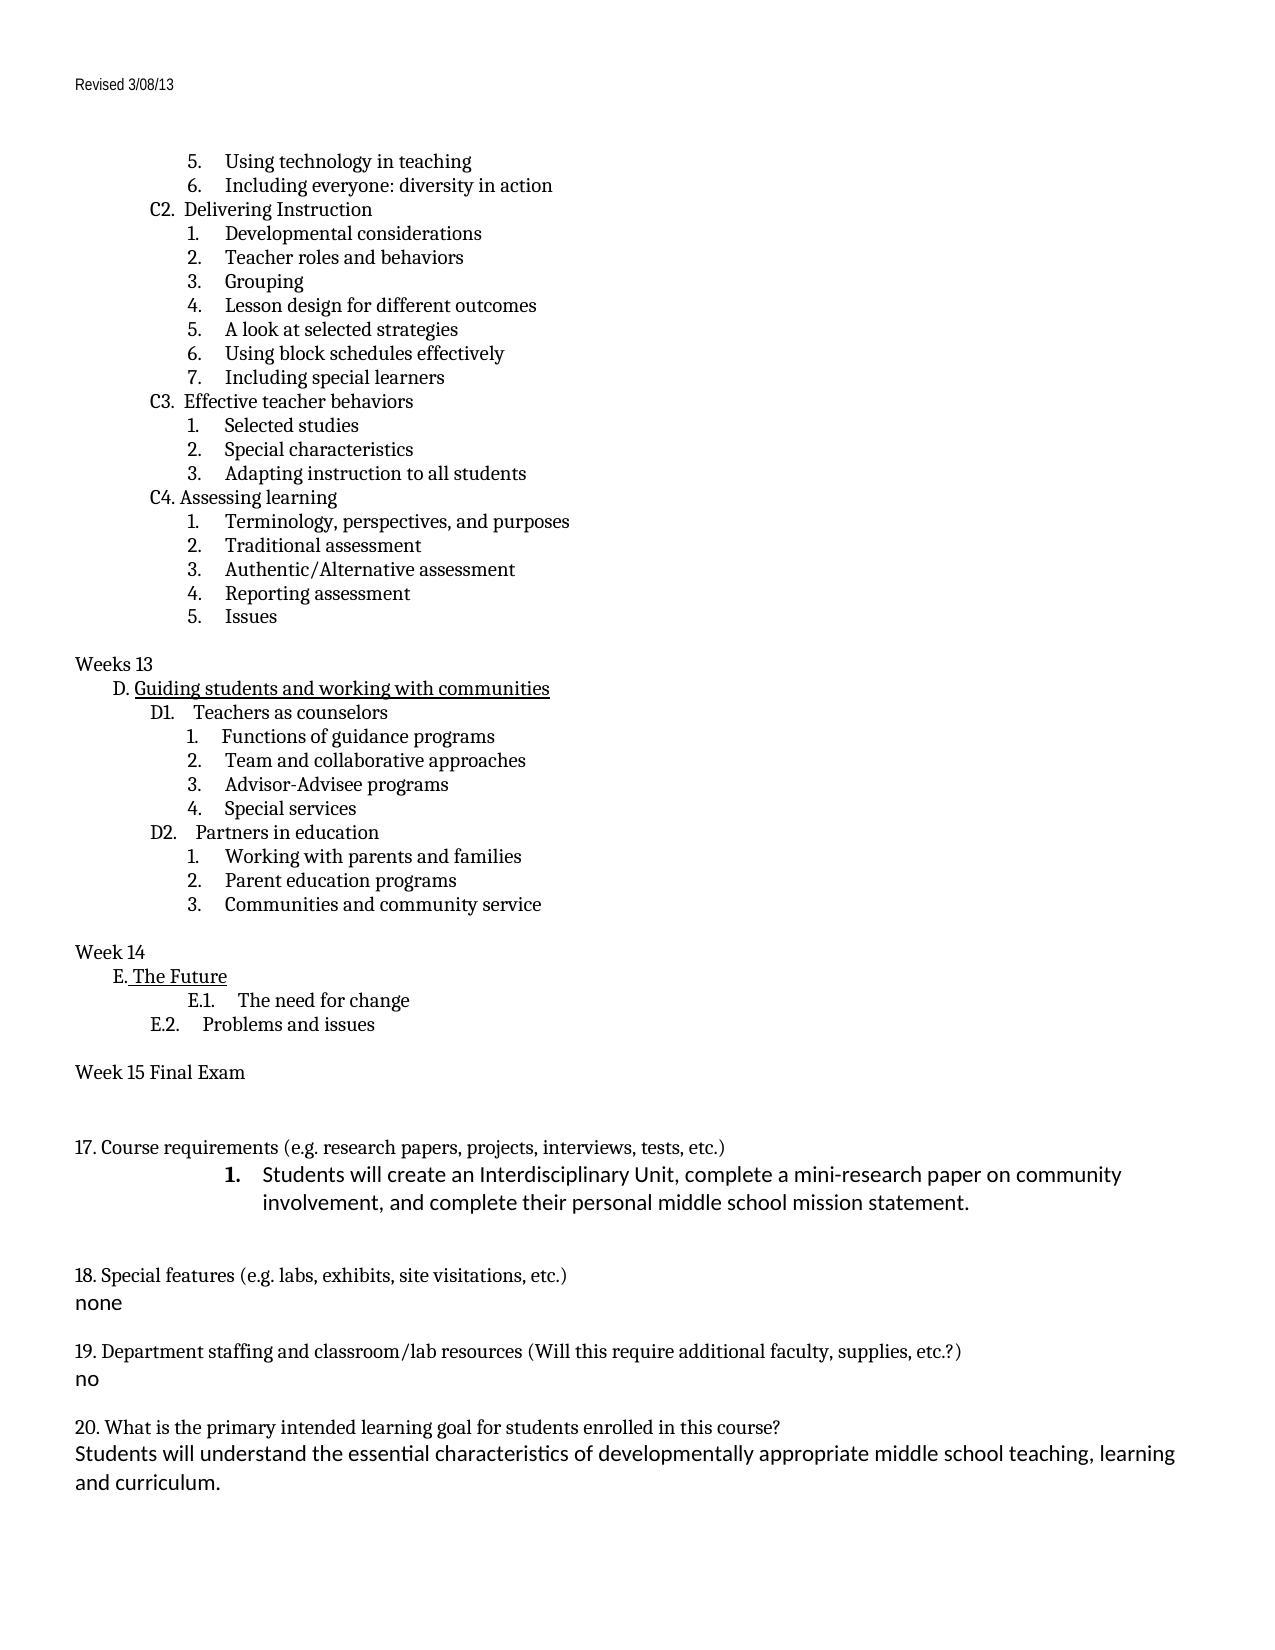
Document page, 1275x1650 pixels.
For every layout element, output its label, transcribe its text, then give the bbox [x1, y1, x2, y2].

text 20. What is the primary intended learning goal for students enrolled in this course? [75, 1416, 1200, 1439]
text 19. Department staffing and classroom/lab resources (Will this require additional faculty, supplies, etc.?) [75, 1340, 1200, 1364]
text 17. Course requirements (e.g. research papers, projects, interviews, tests, etc.) [75, 1136, 1200, 1160]
text 18. Special features (e.g. labs, exhibits, site visitations, etc.) [75, 1264, 1200, 1288]
